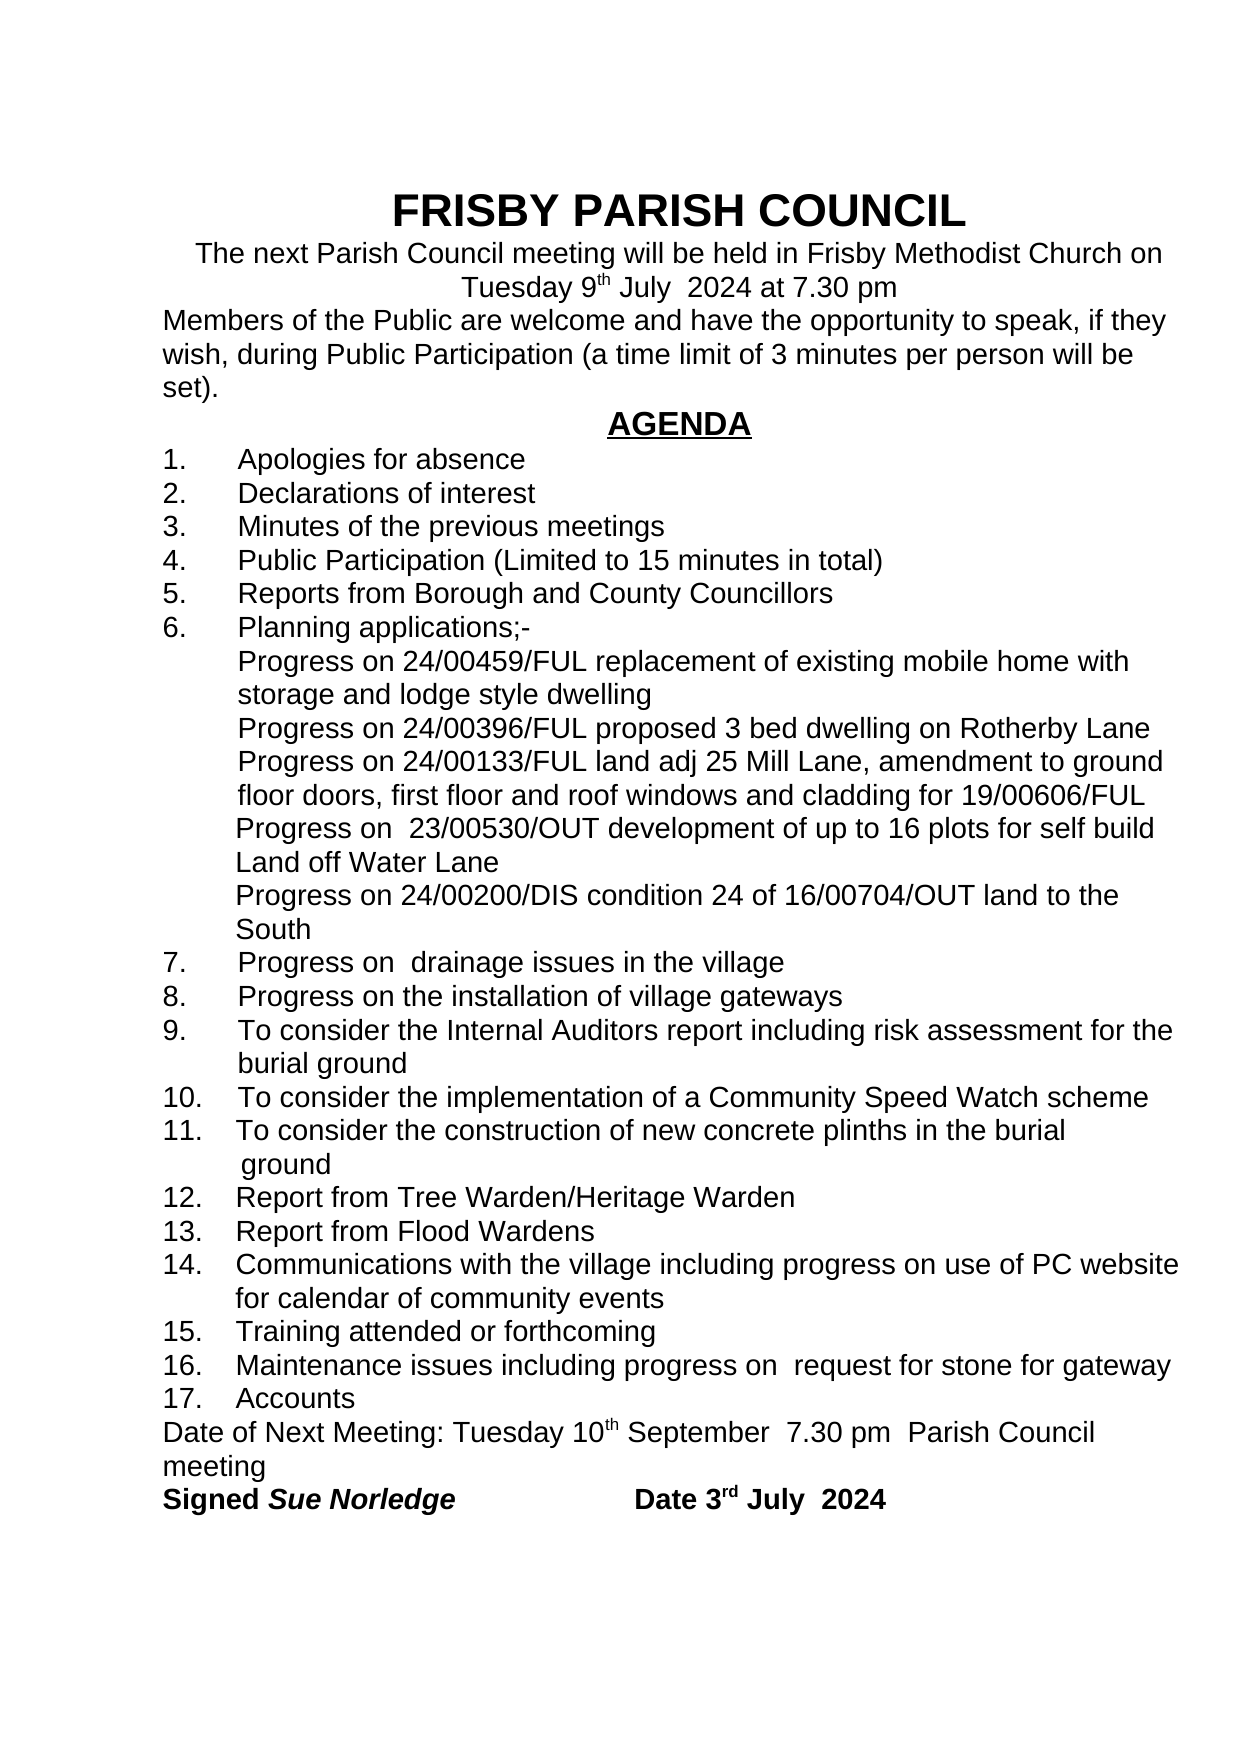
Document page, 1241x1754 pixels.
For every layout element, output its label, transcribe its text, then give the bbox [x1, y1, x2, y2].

list Minutes of the previous meetings [162, 509, 1196, 543]
title FRISBY PARISH COUNCIL [162, 183, 1196, 236]
text Date of Next Meeting: Tuesday 10th September 7.30 pm Parish Council meeting [162, 1415, 1196, 1482]
text Tuesday 9th July 2024 at 7.30 pm [162, 270, 1196, 303]
text 13. Report from Flood Wardens [162, 1214, 1196, 1247]
list Progress on drainage issues in the village [162, 946, 1196, 979]
text 11. To consider the construction of new concrete plinths in the burial [162, 1113, 1196, 1147]
list Public Participation (Limited to 15 minutes in total) [162, 543, 1196, 577]
list Planning applications;- [162, 610, 1196, 644]
list To consider the Internal Auditors report including risk assessment for the burial ground [162, 1013, 1196, 1080]
list To consider the implementation of a Community Speed Watch scheme [162, 1080, 1196, 1113]
list Reports from Borough and County Councillors [162, 577, 1196, 610]
text 15. Training attended or forthcoming [162, 1314, 1196, 1348]
text Progress on 24/00133/FUL land adj 25 Mill Lane, amendment to ground floor doors, first floor and roof windows and cladding for 19/00606/FUL [237, 744, 1196, 811]
text Progress on 24/00200/DIS condition 24 of 16/00704/OUT land to the [162, 878, 1196, 912]
text Land off Water Lane [162, 845, 1196, 878]
text Progress on 23/00530/OUT development of up to 16 plots for self build [162, 811, 1196, 845]
list Declarations of interest [162, 476, 1196, 509]
list Progress on the installation of village gateways [162, 979, 1196, 1013]
text 12. Report from Tree Warden/Heritage Warden [162, 1180, 1196, 1214]
text Signed Sue Norledge Date 3rd July 2024 [162, 1482, 1196, 1516]
text for calendar of community events [162, 1281, 1196, 1314]
text Progress on 24/00459/FUL replacement of existing mobile home with storage and lodge style dwelling [237, 644, 1196, 711]
subtitle AGENDA [162, 404, 1196, 442]
text 17. Accounts [162, 1382, 1196, 1415]
text Progress on 24/00396/FUL proposed 3 bed dwelling on Rotherby Lane [237, 711, 1196, 744]
list Apologies for absence [162, 442, 1196, 476]
text Members of the Public are welcome and have the opportunity to speak, if they wish, during Public Participation (a time limit of 3 minutes per person will be set). [162, 303, 1196, 404]
text 14. Communications with the village including progress on use of PC website [162, 1247, 1196, 1281]
text South [162, 912, 1196, 946]
subtitle The next Parish Council meeting will be held in Frisby Methodist Church on [162, 236, 1196, 270]
text 16. Maintenance issues including progress on request for stone for gateway [162, 1348, 1196, 1382]
text ground [162, 1147, 1196, 1180]
